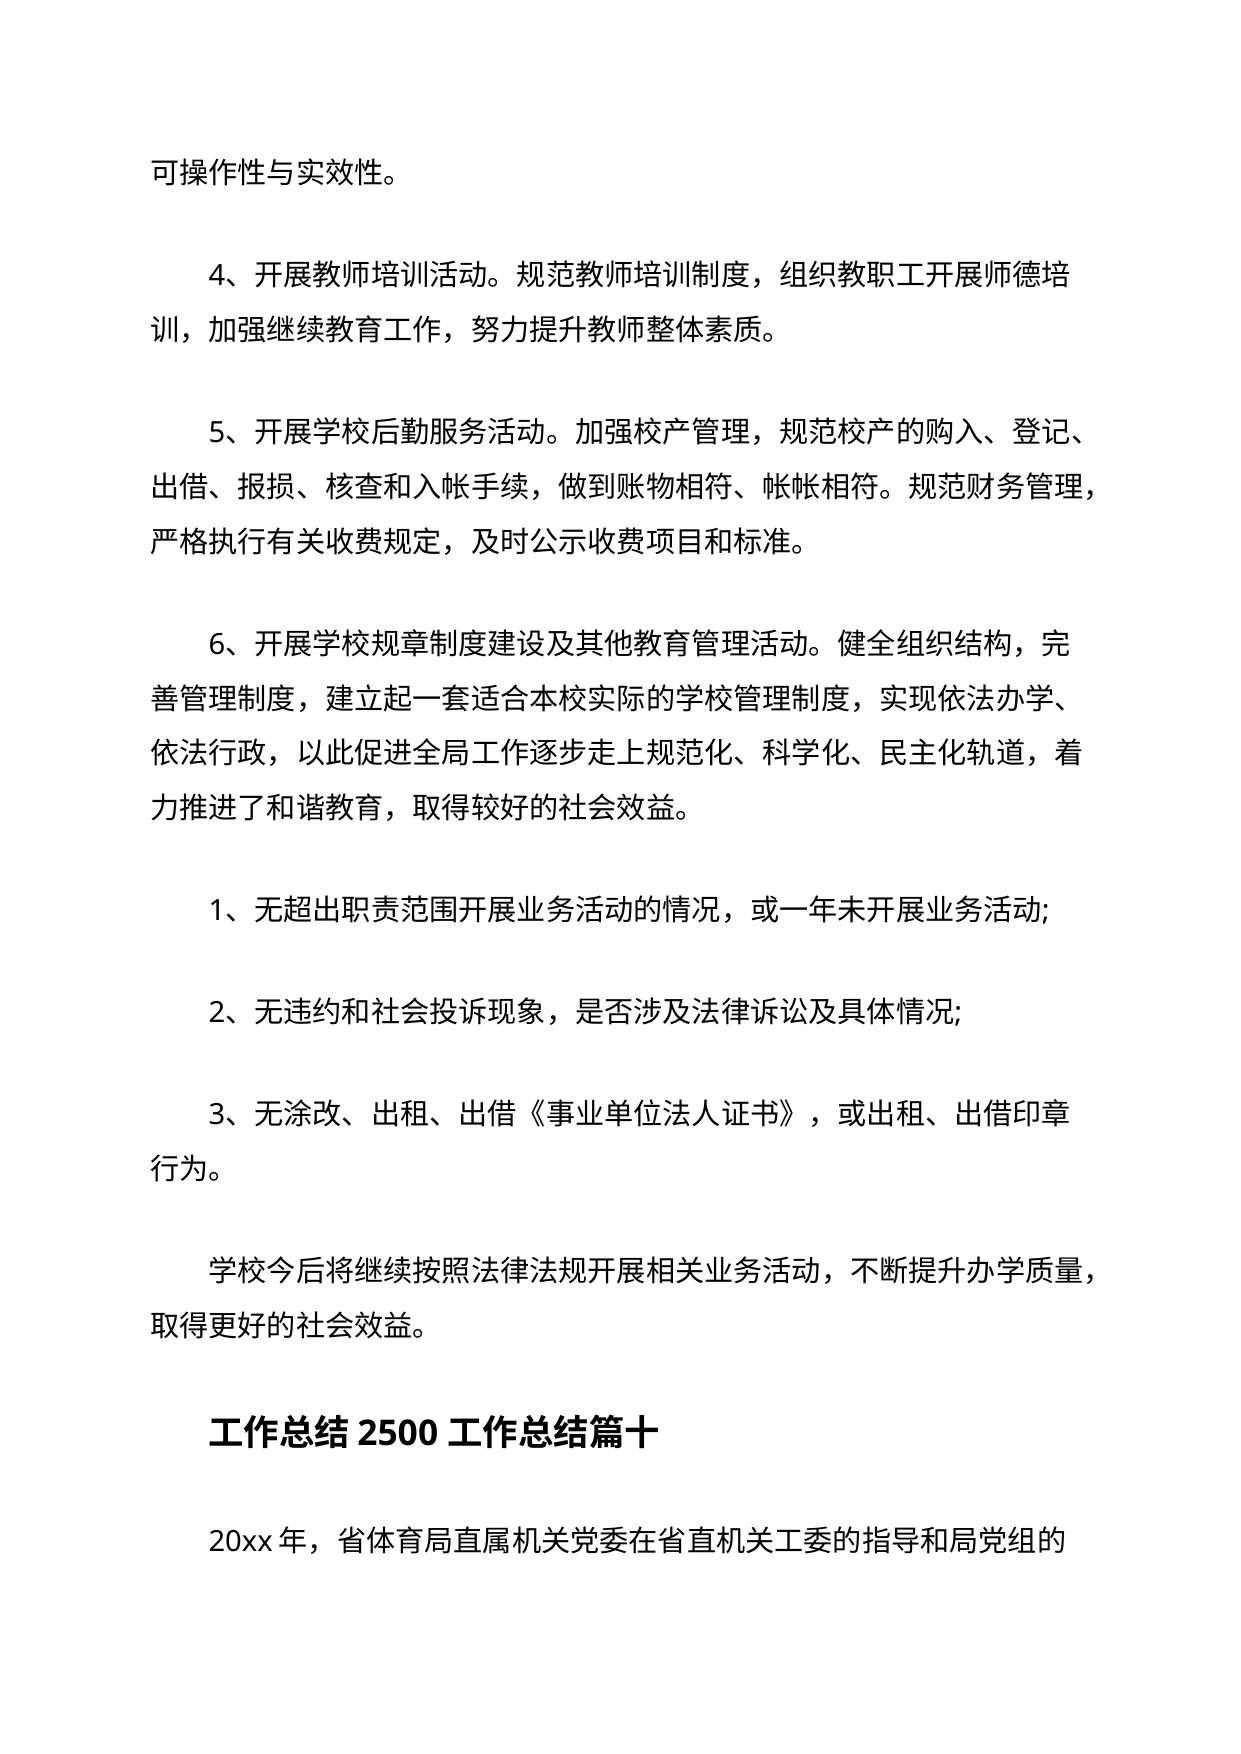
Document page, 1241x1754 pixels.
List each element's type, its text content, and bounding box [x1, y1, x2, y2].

text 2、无违约和社会投诉现象，是否涉及法律诉讼及具体情况; [150, 989, 1090, 1031]
text 工作总结2500 工作总结篇十 [150, 1404, 1090, 1456]
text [150, 150, 1090, 192]
text 5、开展学校后勤服务活动。加强校产管理，规范校产的购入、登记、出借、报损、核查和入帐手续，做到账物相符、帐帐相符。规范财务管理，严格执行有关收费规定，及时公示收费项目和标准。 [150, 408, 1090, 561]
text 4、开展教师培训活动。规范教师培训制度，组织教职工开展师德培训，加强继续教育工作，努力提升教师整体素质。 [150, 252, 1090, 349]
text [150, 1518, 1090, 1560]
text 3、无涂改、出租、出借《事业单位法人证书》，或出租、出借印章行为。 [150, 1091, 1090, 1188]
text 学校今后将继续按照法律法规开展相关业务活动，不断提升办学质量，取得更好的社会效益。 [150, 1247, 1090, 1345]
text 6、开展学校规章制度建设及其他教育管理活动。健全组织结构，完善管理制度，建立起一套适合本校实际的学校管理制度，实现依法办学、依法行政，以此促进全局工作逐步走上规范化、科学化、民主化轨道，着力推进了和谐教育，取得较好的社会效益。 [150, 620, 1090, 827]
text 1、无超出职责范围开展业务活动的情况，或一年未开展业务活动; [150, 887, 1090, 929]
